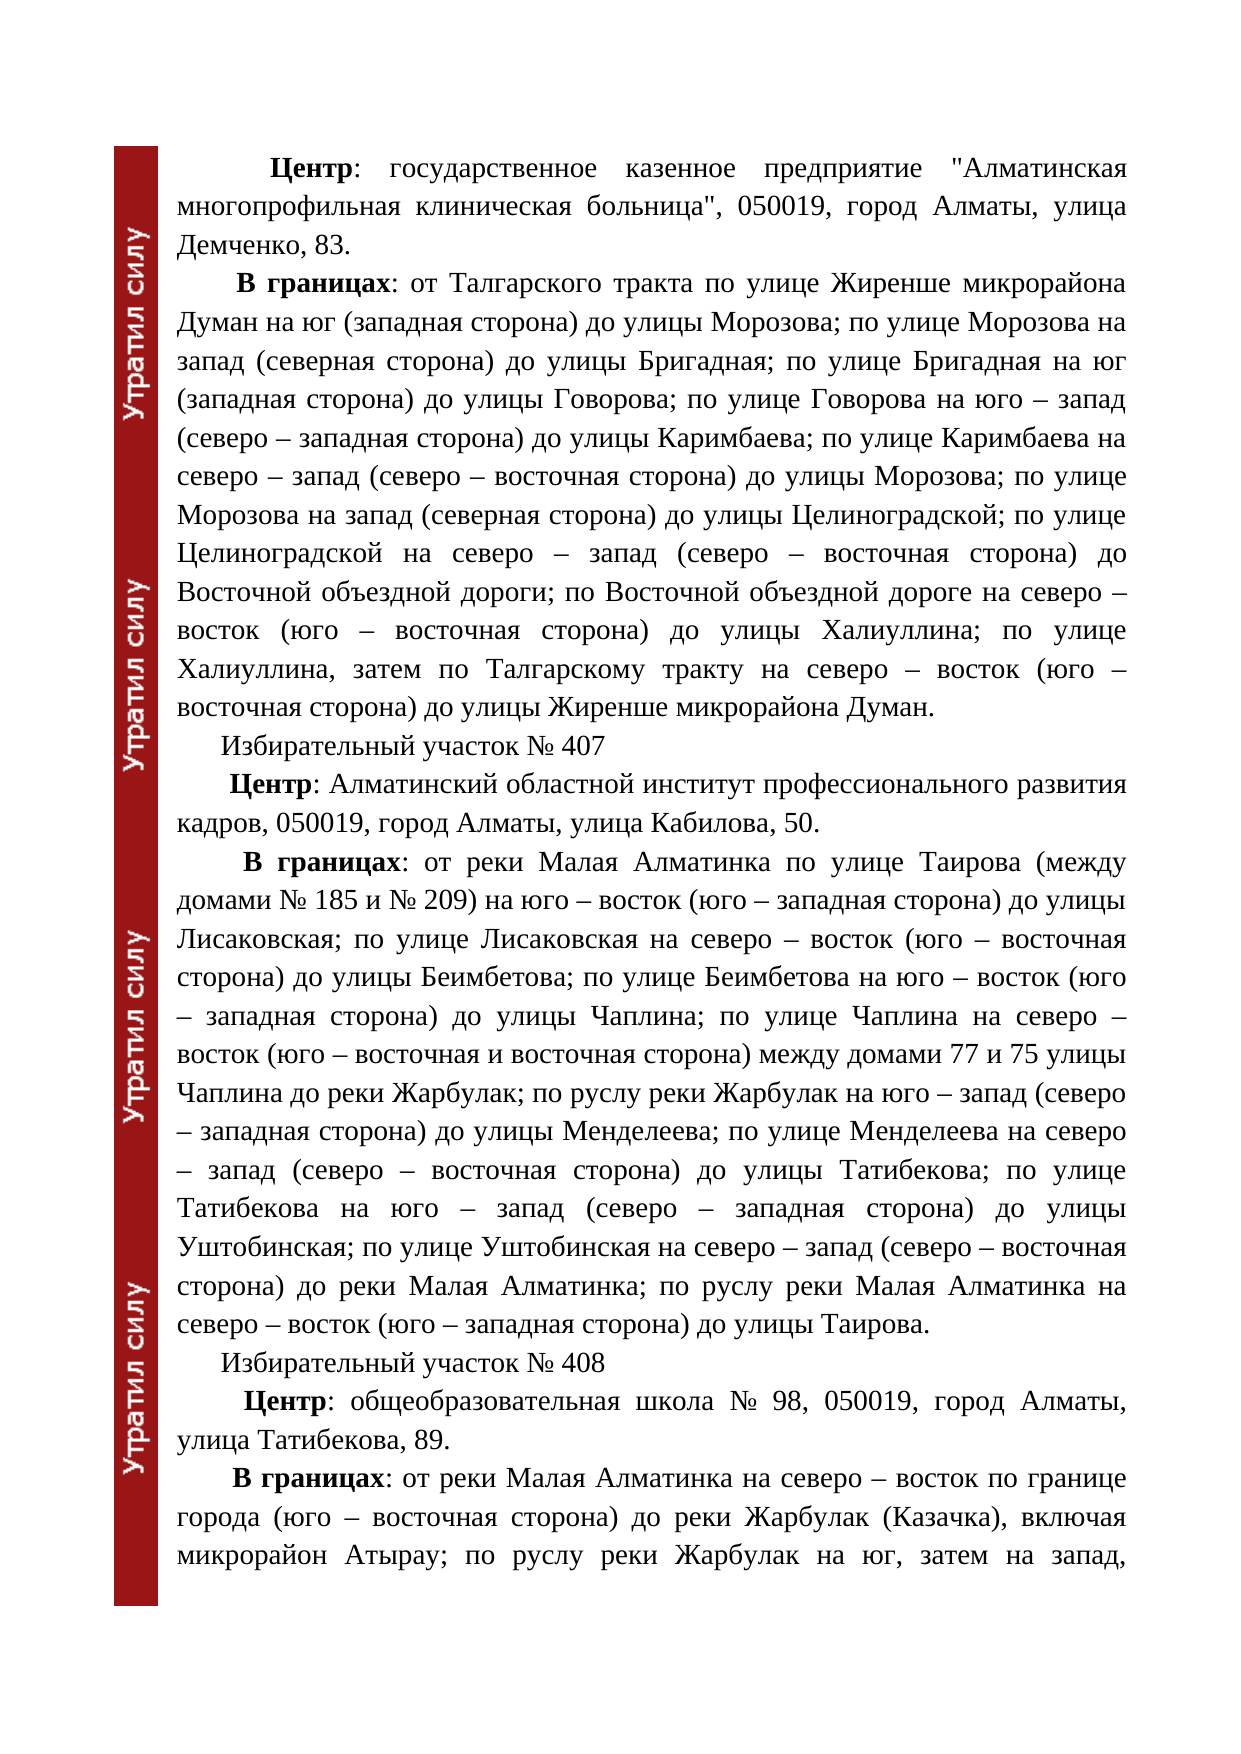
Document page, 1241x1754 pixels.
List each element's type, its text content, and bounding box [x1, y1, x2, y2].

text Избирательный участок № 408 [112, 1345, 1128, 1378]
text В границах: от Талгарского тракта по улице Жиренше микрорайона Думан на юг (западная сторона) до улицы Морозова; по улице Морозова на запад (северная сторона) до улицы Бригадная; по улице Бригадная на юг (западная сторона) до улицы Говорова; по улице Говорова на юго – запад (северо – западная сторона) до улицы Каримбаева; по улице Каримбаева на северо – запад (северо – восточная сторона) до улицы Морозова; по улице Морозова на запад (северная сторона) до улицы Целиноградской; по улице Целиноградской на северо – запад (северо – восточная сторона) до Восточной объездной дороги; по Восточной объездной дороге на северо – восток (юго – восточная сторона) до улицы Халиуллина; по улице Халиуллина, затем по Талгарскому тракту на северо – восток (юго – восточная сторона) до улицы Жиренше микрорайона Думан. [112, 266, 1128, 723]
text Центр: государственное казенное предприятие "Алматинская многопрофильная клиническая больница", 050019, город Алматы, улица Демченко, 83. [112, 150, 1128, 261]
picture [114, 723, 158, 728]
picture [114, 146, 158, 150]
picture [114, 261, 158, 266]
text Центр: общеобразовательная школа № 98, 050019, город Алматы, улица Татибекова, 89. [112, 1383, 1128, 1455]
picture [114, 1378, 158, 1383]
text В границах: от реки Малая Алматинка по улице Таирова (между домами № 185 и № 209) на юго – восток (юго – западная сторона) до улицы Лисаковская; по улице Лисаковская на северо – восток (юго – восточная сторона) до улицы Беимбетова; по улице Беимбетова на юго – восток (юго – западная сторона) до улицы Чаплина; по улице Чаплина на северо – восток (юго – восточная и восточная сторона) между домами 77 и 75 улицы Чаплина до реки Жарбулак; по руслу реки Жарбулак на юго – запад (северо – западная сторона) до улицы Менделеева; по улице Менделеева на северо – запад (северо – восточная сторона) до улицы Татибекова; по улице Татибекова на юго – запад (северо – западная сторона) до улицы Уштобинская; по улице Уштобинская на северо – запад (северо – восточная сторона) до реки Малая Алматинка; по руслу реки Малая Алматинка на северо – восток (юго – западная сторона) до улицы Таирова. [112, 844, 1128, 1340]
text Центр: Алматинский областной институт профессионального развития кадров, 050019, город Алматы, улица Кабилова, 50. [112, 767, 1128, 839]
picture [114, 762, 158, 767]
text Избирательный участок № 407 [112, 728, 1128, 762]
picture [114, 1571, 158, 1606]
picture [114, 839, 158, 844]
picture [114, 1455, 158, 1460]
picture [114, 1340, 158, 1345]
